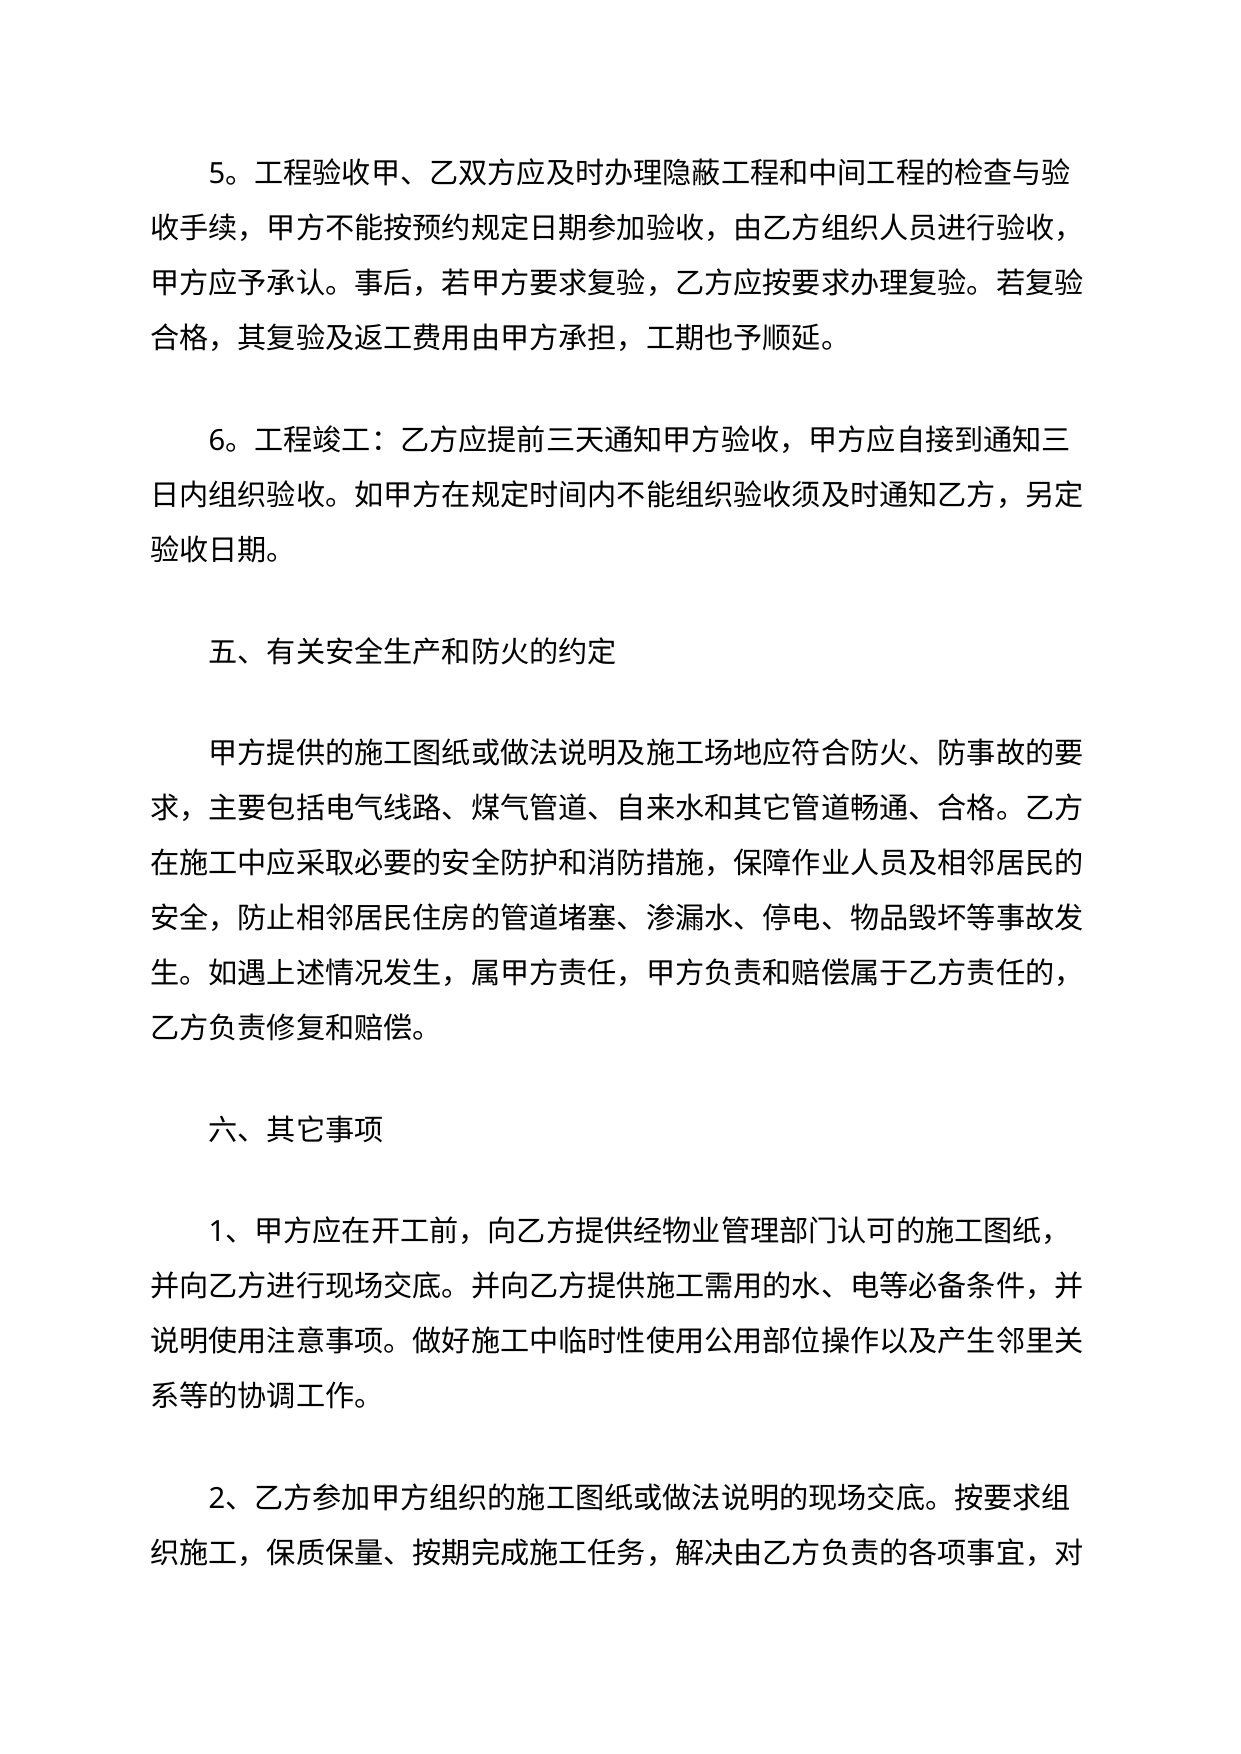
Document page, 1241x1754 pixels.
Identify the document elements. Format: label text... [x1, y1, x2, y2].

text 5。工程验收甲、乙双方应及时办理隐蔽工程和中间工程的检查与验收手续，甲方不能按预约规定日期参加验收，由乙方组织人员进行验收，甲方应予承认。事后，若甲方要求复验，乙方应按要求办理复验。若复验合格，其复验及返工费用由甲方承担，工期也予顺延。 [150, 150, 1090, 357]
text 1、甲方应在开工前，向乙方提供经物业管理部门认可的施工图纸，并向乙方进行现场交底。并向乙方提供施工需用的水、电等必备条件，并说明使用注意事项。做好施工中临时性使用公用部位操作以及产生邻里关系等的协调工作。 [150, 1208, 1090, 1415]
text 五、有关安全生产和防火的约定 [150, 628, 1090, 671]
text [150, 1474, 1090, 1572]
text 6。工程竣工：乙方应提前三天通知甲方验收，甲方应自接到通知三日内组织验收。如甲方在规定时间内不能组织验收须及时通知乙方，另定验收日期。 [150, 417, 1090, 569]
text 六、其它事项 [150, 1106, 1090, 1148]
text 甲方提供的施工图纸或做法说明及施工场地应符合防火、防事故的要求，主要包括电气线路、煤气管道、自来水和其它管道畅通、合格。乙方在施工中应采取必要的安全防护和消防措施，保障作业人员及相邻居民的安全，防止相邻居民住房的管道堵塞、渗漏水、停电、物品毁坏等事故发生。如遇上述情况发生，属甲方责任，甲方负责和赔偿属于乙方责任的，乙方负责修复和赔偿。 [150, 730, 1090, 1047]
